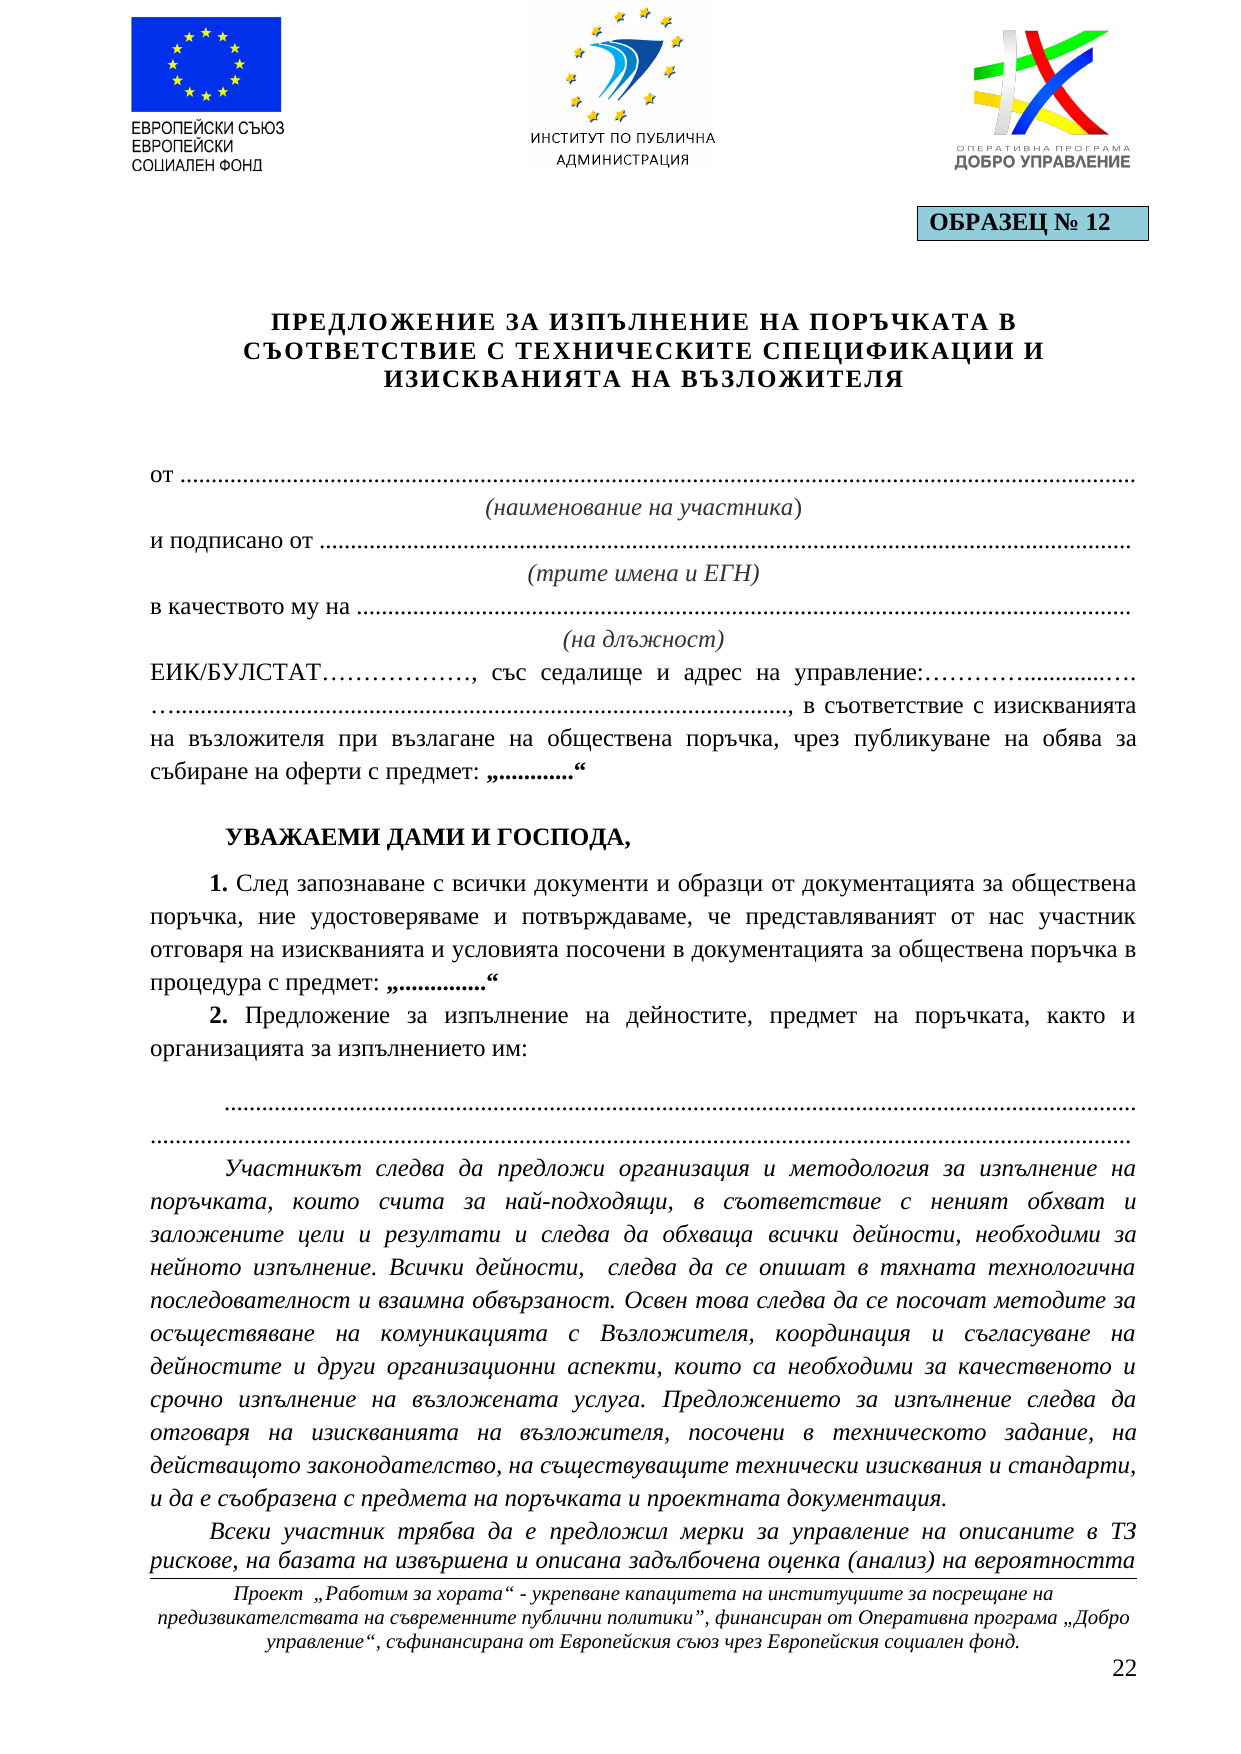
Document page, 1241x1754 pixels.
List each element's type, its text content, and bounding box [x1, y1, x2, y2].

text (на длъжност) [150, 624, 1137, 653]
text ЕИК/БУЛСТАТ………………, със седалище и адрес на управление:………….............….….................................................................................................., в съответствие с изискванията на възложителя при възлагане на обществена поръчка, чрез публикуване на обява за събиране на оферти с предмет: „............“ [150, 657, 1137, 785]
text 1. След запознаване с всички документи и образци от документацията за обществена поръчка, ние удостоверяваме и потвърждаваме, че представляваният от нас участник отговаря на изискванията и условията посочени в документацията за обществена поръчка в процедура с предмет: „..............“ [150, 868, 1137, 996]
text и подписано от .................................................................................................................................. [150, 525, 1137, 554]
text Участникът следва да предложи организация и методология за изпълнение на поръчката, които счита за най-подходящи, в съответствие с неният обхват и заложените цели и резултати и следва да обхваща всички дейности, необходими за нейното изпълнение. Всички дейности, следва да се опишат в тяхната технологична последователност и взаимна обвързаност. Освен това следва да се посочат методите за осъществяване на комуникацията с Възложителя, координация и съгласуване на дейностите и други организационни аспекти, които са необходими за качественото и срочно изпълнение на възложената услуга. Предложението за изпълнение следва да отговаря на изискванията на възложителя, посочени в техническото задание, на действащото законодателство, на съществуващите технически изисквания и стандарти, и да е съобразена с предмета на поръчката и проектната документация. [150, 1153, 1137, 1512]
text в качеството му на ............................................................................................................................ [150, 591, 1137, 620]
table_header ОБРАЗЕЦ № 12 [918, 207, 1148, 240]
text ............................................................................................................................................................................................................................................................................................................... [150, 1087, 1137, 1149]
text (наименование на участника) [150, 492, 1137, 521]
picture [120, 8, 300, 174]
picture [920, 8, 1157, 186]
text (трите имена и ЕГН) [150, 558, 1137, 587]
text ПРЕДЛОЖЕНИЕ ЗА ИЗПЪЛНЕНИЕ НА ПОРЪЧКАТА В СЪОТВЕТСТВИЕ С ТЕХНИЧЕСКИТЕ СПЕЦИФИКАЦИИ И ИЗИСКВАНИЯТА НА ВЪЗЛОЖИТЕЛЯ [150, 307, 1137, 393]
picture [526, 2, 718, 171]
text 2. Предложение за изпълнение на дейностите, предмет на поръчката, както и организацията за изпълнението им: [150, 1000, 1137, 1062]
text УВАЖАЕМИ ДАМИ И ГОСПОДА, [150, 822, 1137, 851]
text от ......................................................................................................................................................... [150, 459, 1137, 488]
